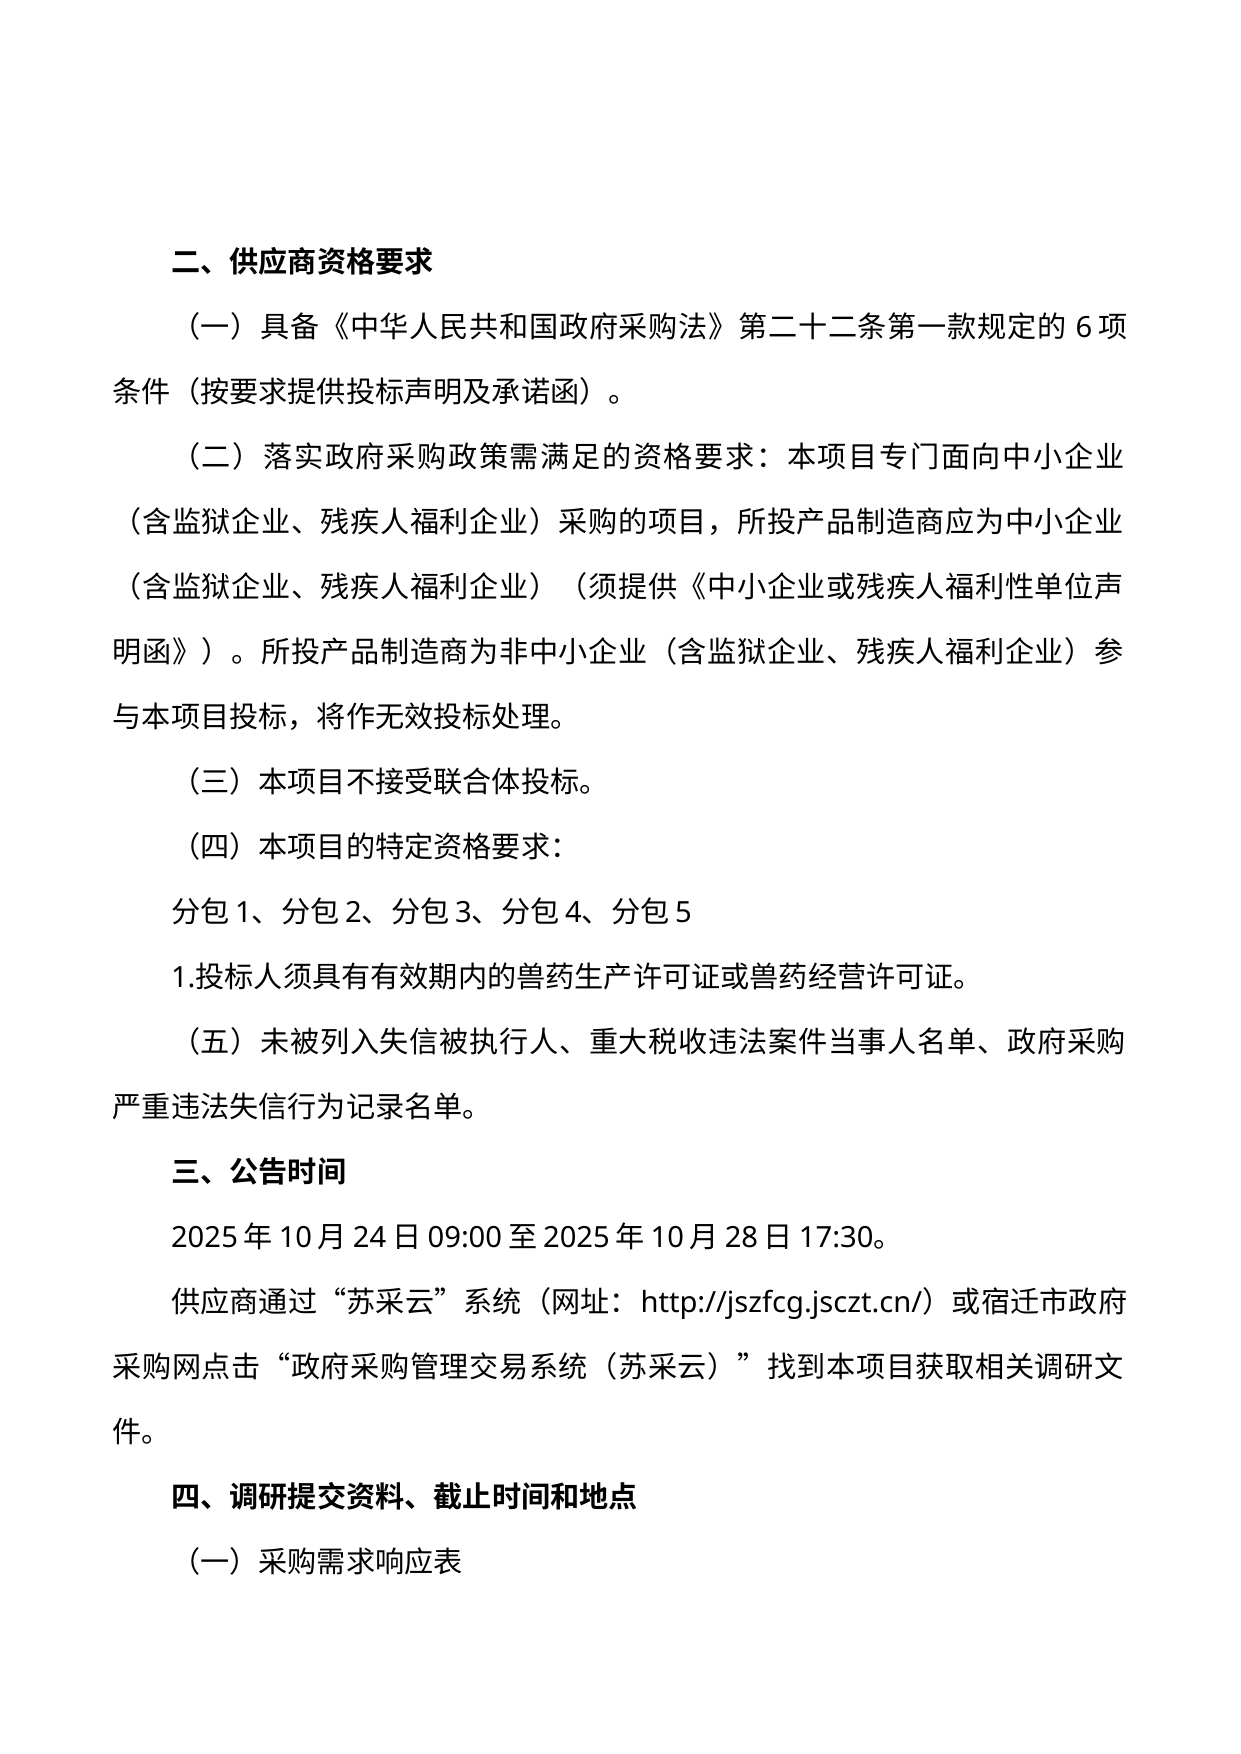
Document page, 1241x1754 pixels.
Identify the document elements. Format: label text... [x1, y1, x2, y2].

text 二、供应商资格要求 [112, 227, 1128, 292]
text 分包1、分包2、分包3、分包4、分包5 [112, 877, 1128, 942]
text 供应商通过“苏采云”系统（网址：http://jszfcg.jsczt.cn/）或宿迁市政府采购网点击“政府采购管理交易系统（苏采云）”找到本项目获取相关调研文件。 [112, 1267, 1128, 1462]
text （一）具备《中华人民共和国政府采购法》第二十二条第一款规定的6项条件（按要求提供投标声明及承诺函）。 [112, 292, 1128, 422]
text （三）本项目不接受联合体投标。 [112, 747, 1128, 812]
text 1.投标人须具有有效期内的兽药生产许可证或兽药经营许可证。 [112, 942, 1128, 1007]
text （二）落实政府采购政策需满足的资格要求：本项目专门面向中小企业（含监狱企业、残疾人福利企业）采购的项目，所投产品制造商应为中小企业（含监狱企业、残疾人福利企业）（须提供《中小企业或残疾人福利性单位声明函》）。所投产品制造商为非中小企业（含监狱企业、残疾人福利企业）参与本项目投标，将作无效投标处理。 [112, 422, 1128, 747]
text （四）本项目的特定资格要求： [112, 812, 1128, 877]
text 四、调研提交资料、截止时间和地点 [112, 1462, 1128, 1527]
text 2025年10月24日 09:00至2025年10月28日17:30。 [112, 1202, 1128, 1267]
text （五）未被列入失信被执行人、重大税收违法案件当事人名单、政府采购严重违法失信行为记录名单。 [112, 1007, 1128, 1137]
text （一）采购需求响应表 [112, 1527, 1128, 1592]
text 三、公告时间 [112, 1137, 1128, 1202]
